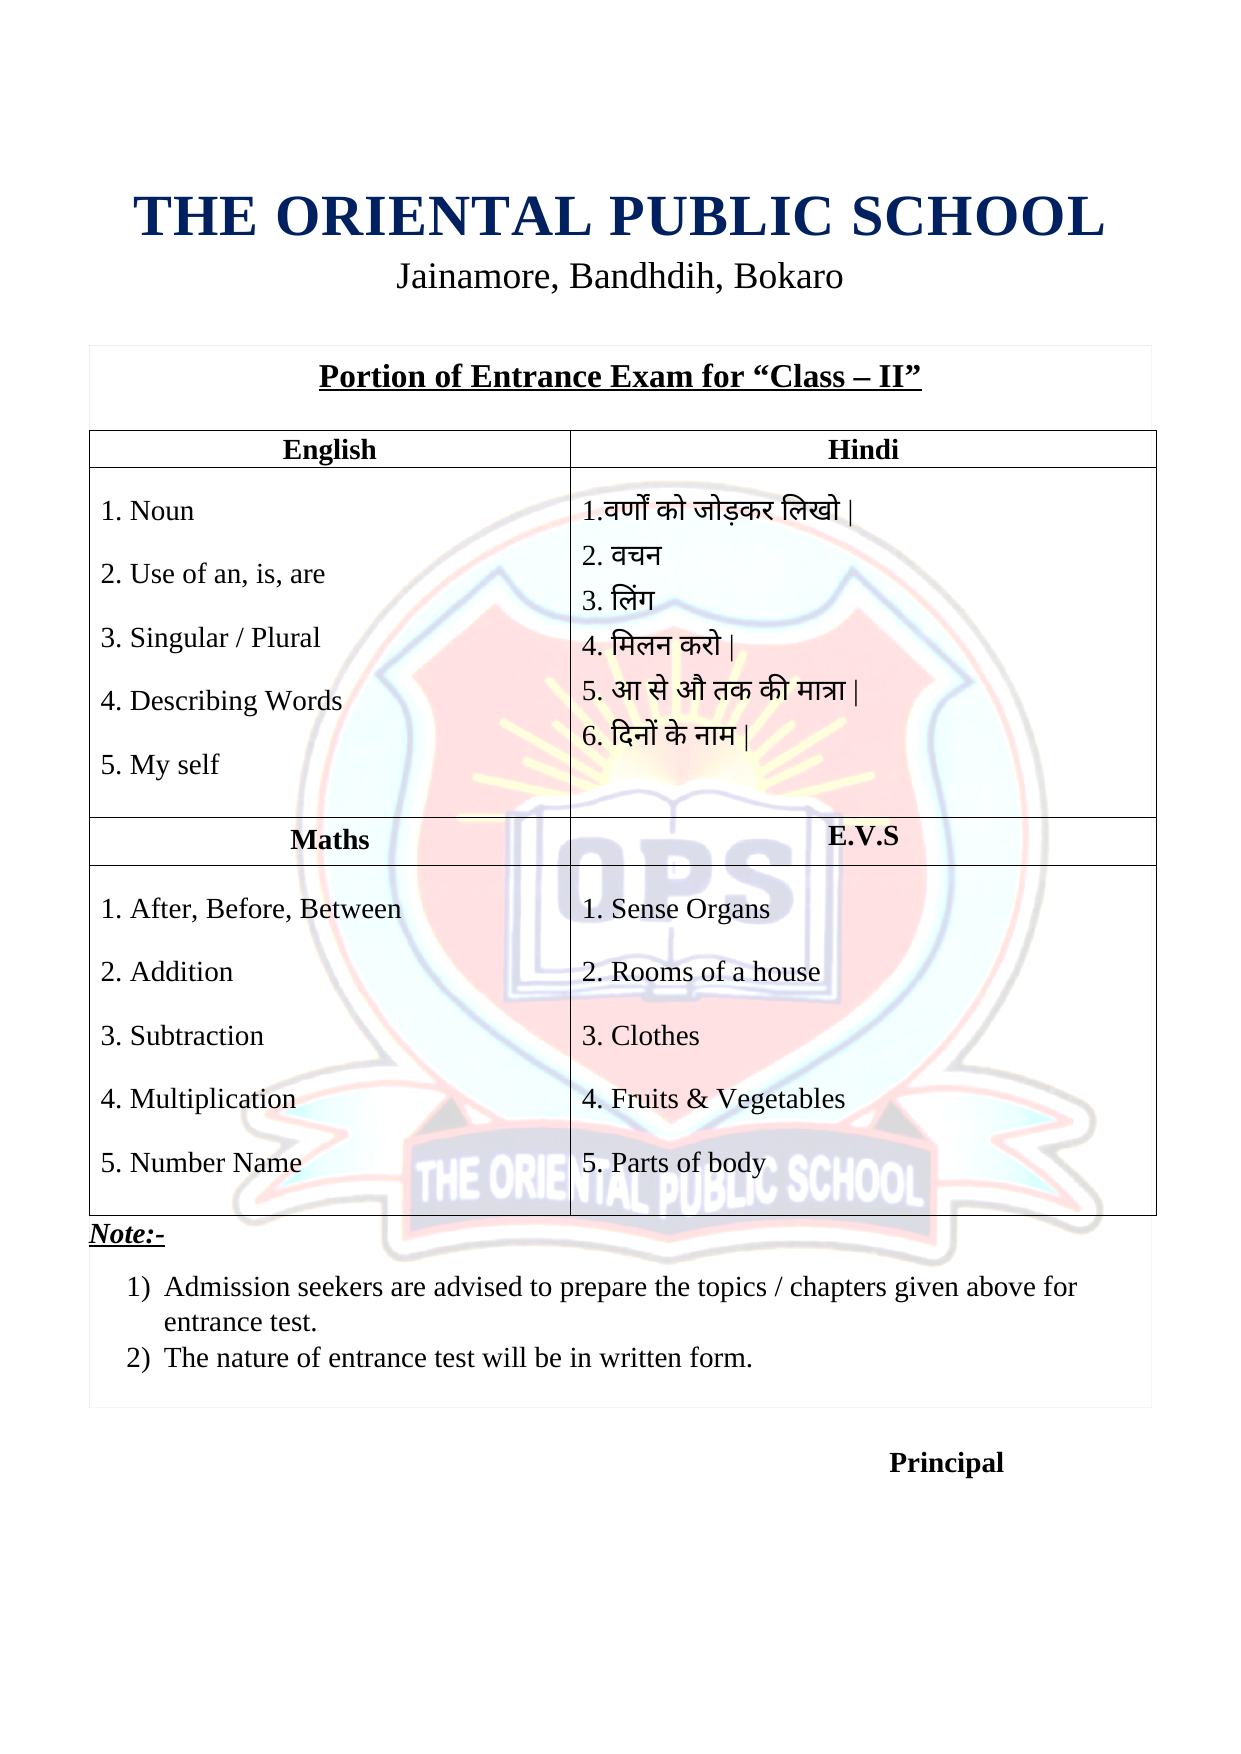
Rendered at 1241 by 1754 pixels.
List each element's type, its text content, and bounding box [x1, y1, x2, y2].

text Portion of Entrance Exam for “Class – II” [89, 356, 1152, 394]
table_cell E.V.S [571, 818, 1156, 865]
table_cell 1. Sense Organs 2. Rooms of a house 3. Clothes 4. Fruits & Vegetables 5. Parts of body [571, 866, 1156, 1215]
table_cell 1. After, Before, Between 2. Addition 3. Subtraction 4. Multiplication 5. Number Name [90, 866, 570, 1215]
text Principal [126, 1445, 1152, 1479]
table_cell 1. Noun 2. Use of an, is, are 3. Singular / Plural 4. Describing Words 5. My self [90, 468, 570, 817]
table_cell 1.वर्णों को जोड़कर लिखो | 2. वचन 3. लिंग 4. मिलन करो | 5. आ से औ तक की मात्रा | 6. दिनों के नाम | [571, 468, 1156, 817]
text Jainamore, Bandhdih, Bokaro [89, 253, 1152, 296]
list Admission seekers are advised to prepare the topics / chapters given above for entrance test. [126, 1269, 1152, 1338]
table_cell Maths [90, 818, 570, 865]
text Note:- [89, 1216, 1152, 1250]
table_header Hindi [571, 431, 1156, 467]
table_header English [90, 431, 570, 467]
text THE ORIENTAL PUBLIC SCHOOL [89, 181, 1152, 248]
list The nature of entrance test will be in written form. [126, 1340, 1152, 1374]
